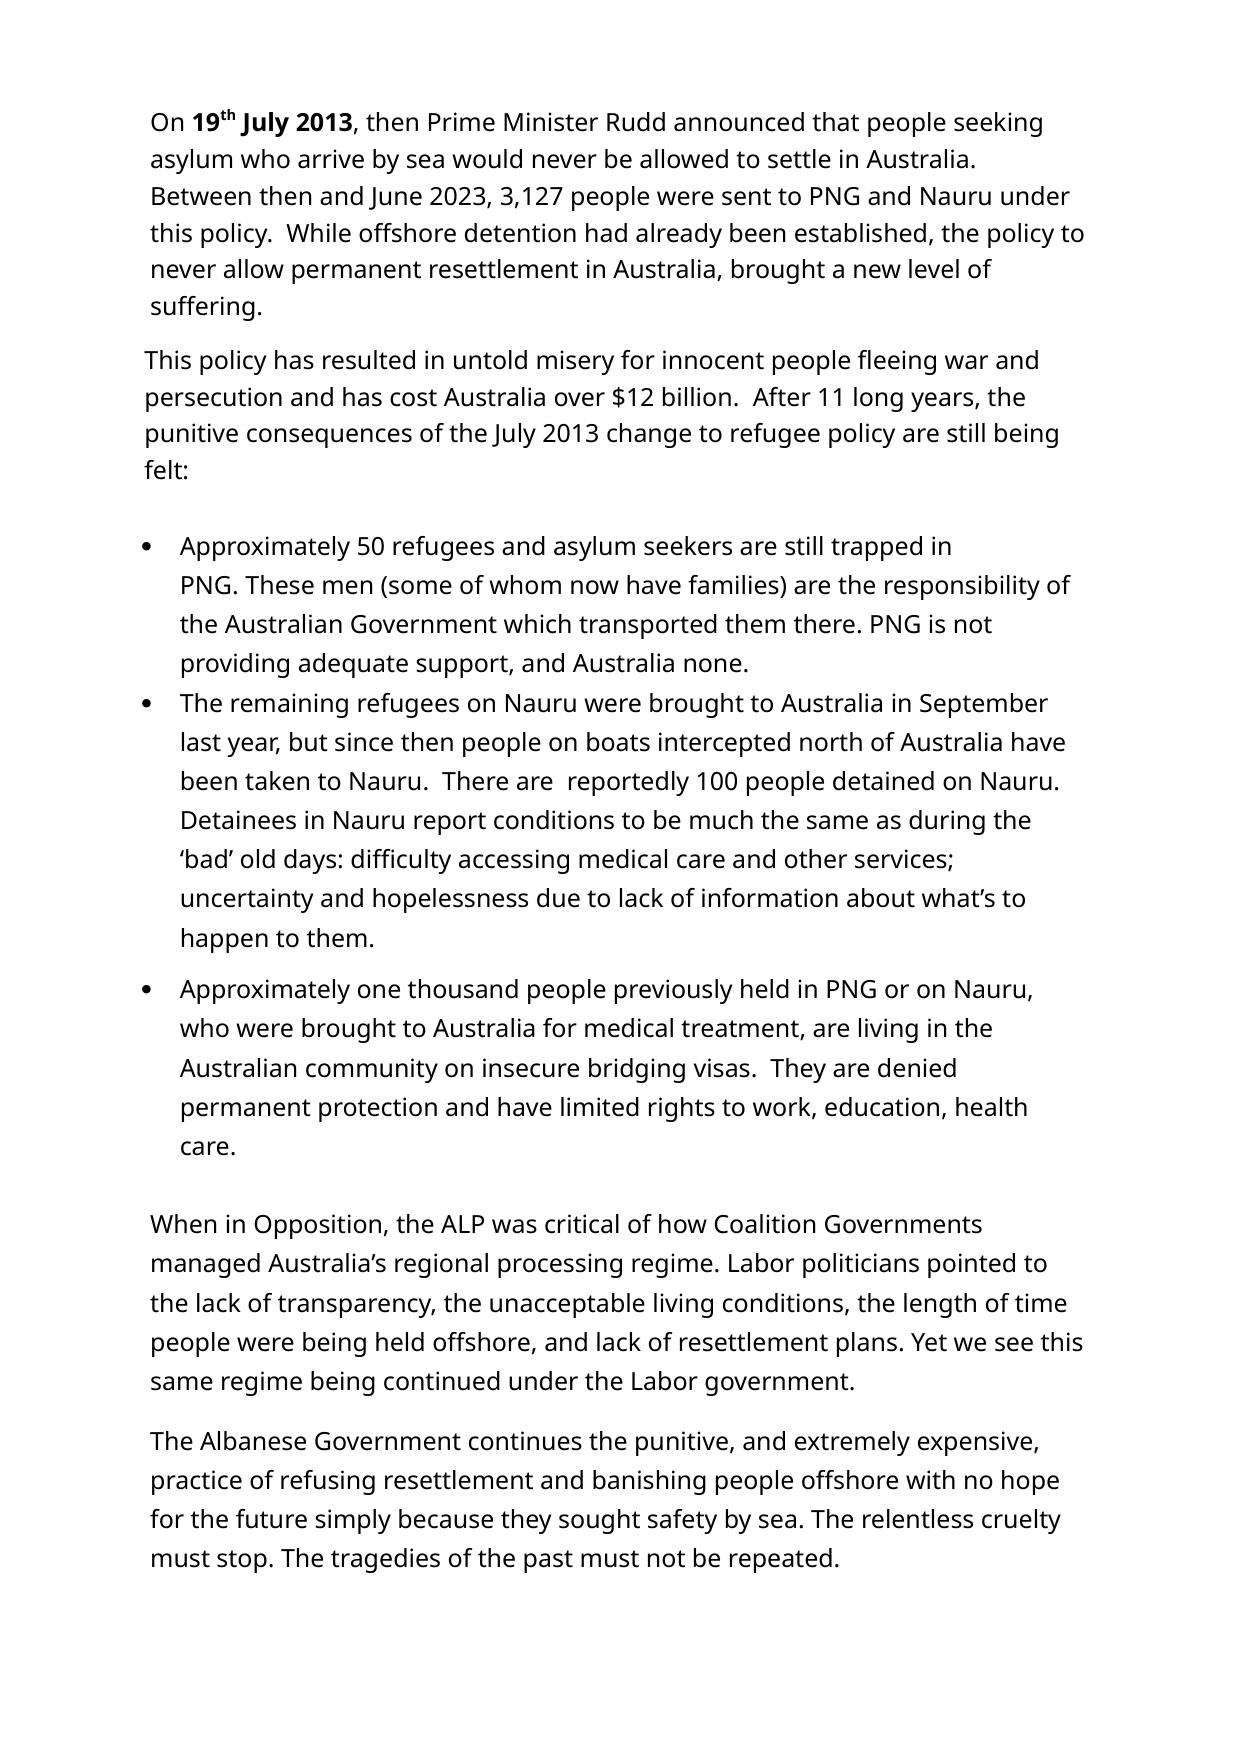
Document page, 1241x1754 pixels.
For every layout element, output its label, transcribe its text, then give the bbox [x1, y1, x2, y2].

list The remaining refugees on Nauru were brought to Australia in September last year, but since then people on boats intercepted north of Australia have been taken to Nauru. There are reportedly 100 people detained on Nauru. Detainees in Nauru report conditions to be much the same as during the ‘bad’ old days: difficulty accessing medical care and other services; uncertainty and hopelessness due to lack of information about what’s to happen to them. [142, 685, 1090, 954]
text The Albanese Government continues the punitive, and extremely expensive, practice of refusing resettlement and banishing people offshore with no hope for the future simply because they sought safety by sea. The relentless cruelty must stop. The tragedies of the past must not be repeated. [150, 1424, 1090, 1575]
list Approximately one thousand people previously held in PNG or on Nauru, who were brought to Australia for medical treatment, are living in the Australian community on insecure bridging visas. They are denied permanent protection and have limited rights to work, education, health care. [142, 972, 1090, 1163]
text This policy has resulted in untold misery for innocent people fleeing war and persecution and has cost Australia over $12 billion. After 11 long years, the punitive consequences of the July 2013 change to refugee policy are still being felt: [144, 342, 1090, 487]
text When in Opposition, the ALP was critical of how Coalition Governments managed Australia’s regional processing regime. Labor politicians pointed to the lack of transparency, the unacceptable living conditions, the length of time people were being held offshore, and lack of resettlement plans. Yet we see this same regime being continued under the Labor government. [150, 1207, 1090, 1398]
text On 19th July 2013, then Prime Minister Rudd announced that people seeking asylum who arrive by sea would never be allowed to settle in Australia. Between then and June 2023, 3,127 people were sent to PNG and Nauru under this policy. While offshore detention had already been established, the policy to never allow permanent resettlement in Australia, brought a new level of suffering. [150, 105, 1090, 323]
list Approximately 50 refugees and asylum seekers are still trapped in PNG. These men (some of whom now have families) are the responsibility of the Australian Government which transported them there. PNG is not providing adequate support, and Australia none. [142, 529, 1090, 680]
